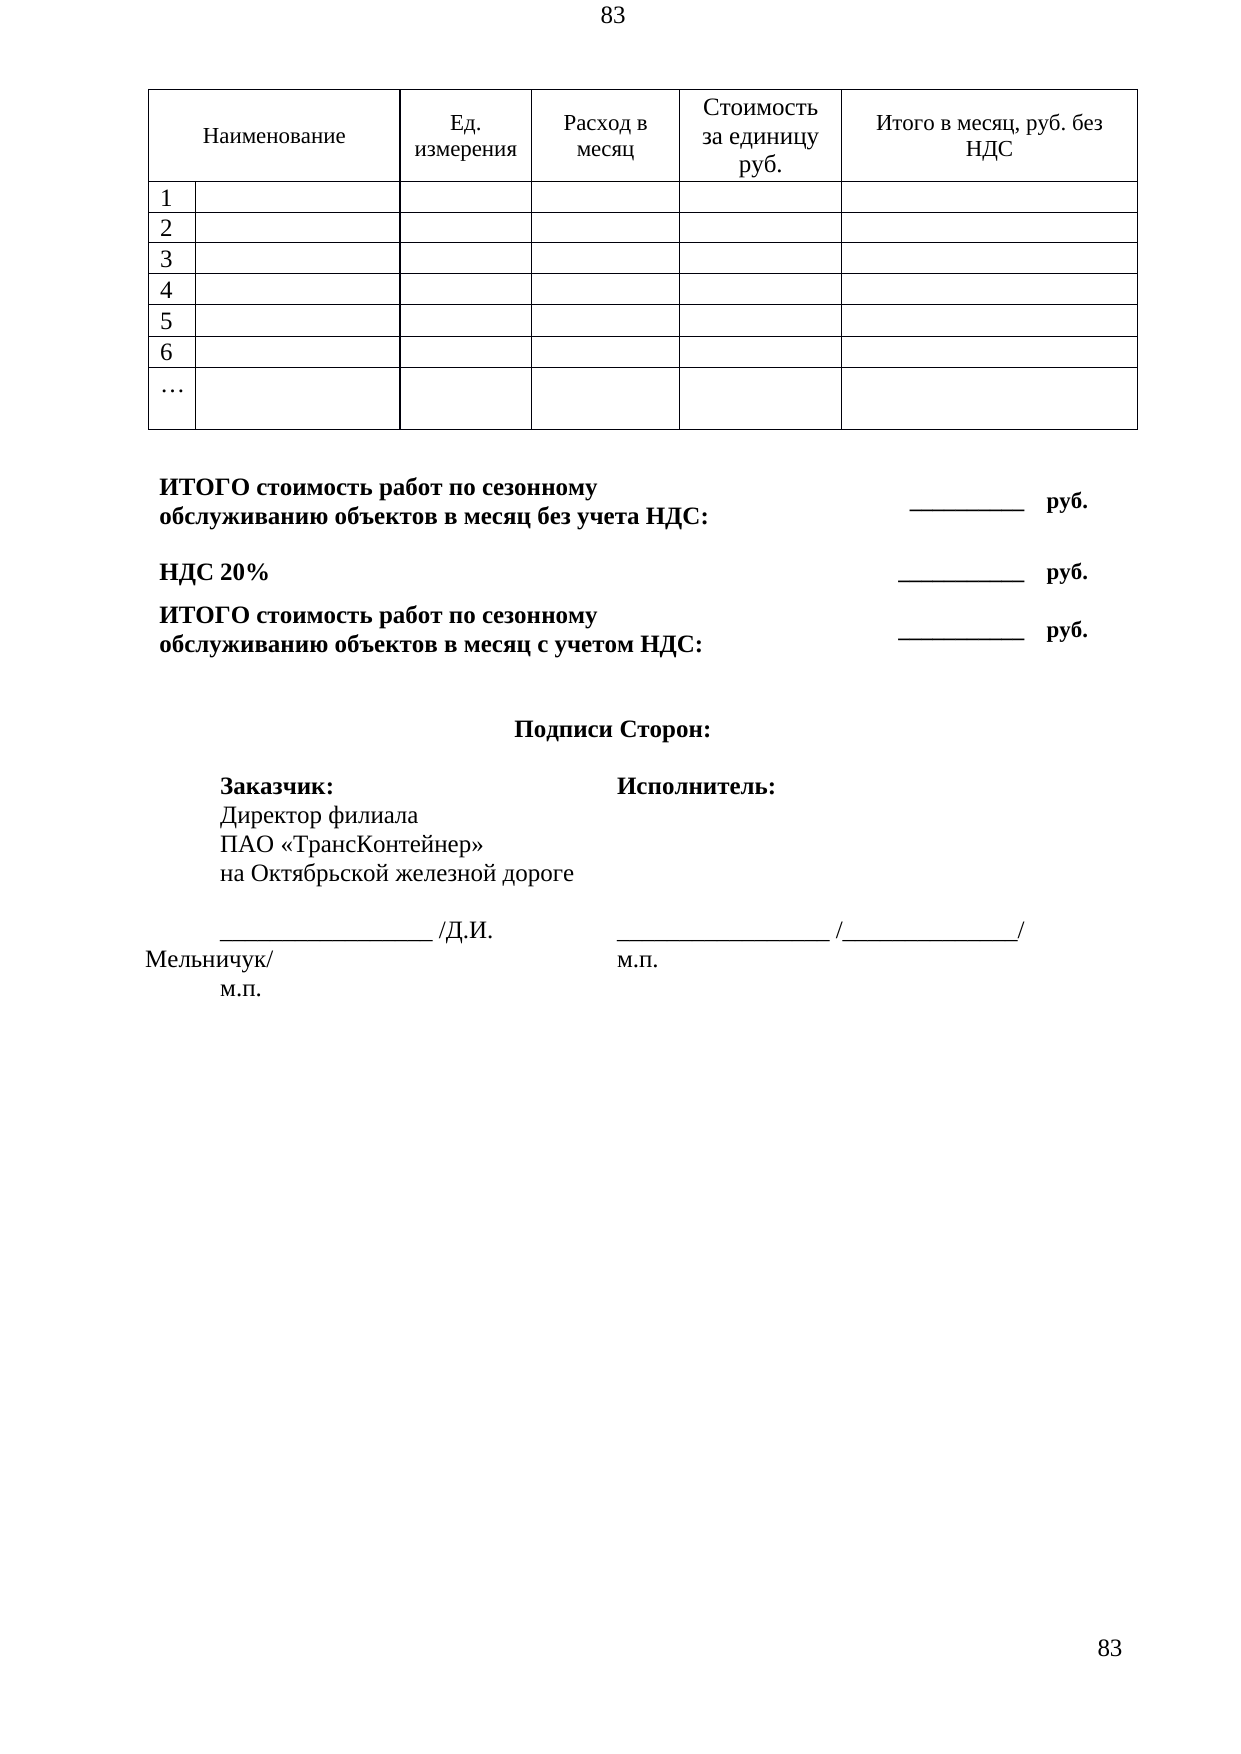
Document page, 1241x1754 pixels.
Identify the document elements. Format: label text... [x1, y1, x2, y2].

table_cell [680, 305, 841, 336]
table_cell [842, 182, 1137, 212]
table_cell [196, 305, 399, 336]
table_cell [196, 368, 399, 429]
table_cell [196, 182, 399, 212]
text Подписи Сторон: [103, 714, 1122, 743]
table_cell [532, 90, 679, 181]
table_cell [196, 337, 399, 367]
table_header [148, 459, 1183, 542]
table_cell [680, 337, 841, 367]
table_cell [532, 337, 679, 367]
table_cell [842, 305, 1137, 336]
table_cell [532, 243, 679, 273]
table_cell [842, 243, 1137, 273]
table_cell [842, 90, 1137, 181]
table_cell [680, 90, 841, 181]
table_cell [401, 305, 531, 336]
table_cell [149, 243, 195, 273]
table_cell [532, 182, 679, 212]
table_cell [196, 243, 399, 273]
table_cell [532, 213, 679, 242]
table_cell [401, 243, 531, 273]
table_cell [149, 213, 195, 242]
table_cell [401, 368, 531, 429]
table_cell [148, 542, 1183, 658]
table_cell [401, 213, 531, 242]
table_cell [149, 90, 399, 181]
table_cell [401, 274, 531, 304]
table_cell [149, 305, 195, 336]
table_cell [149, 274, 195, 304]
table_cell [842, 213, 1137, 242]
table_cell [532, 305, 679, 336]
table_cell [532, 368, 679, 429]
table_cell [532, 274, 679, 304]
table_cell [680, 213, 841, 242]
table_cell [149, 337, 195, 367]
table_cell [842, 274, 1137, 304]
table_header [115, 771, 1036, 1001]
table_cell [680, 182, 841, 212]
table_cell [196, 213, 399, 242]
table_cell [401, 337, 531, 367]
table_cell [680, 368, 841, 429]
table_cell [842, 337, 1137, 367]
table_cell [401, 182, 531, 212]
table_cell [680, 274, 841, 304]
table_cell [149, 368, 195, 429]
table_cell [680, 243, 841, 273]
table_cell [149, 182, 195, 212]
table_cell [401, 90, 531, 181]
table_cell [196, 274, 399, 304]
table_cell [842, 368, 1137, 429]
